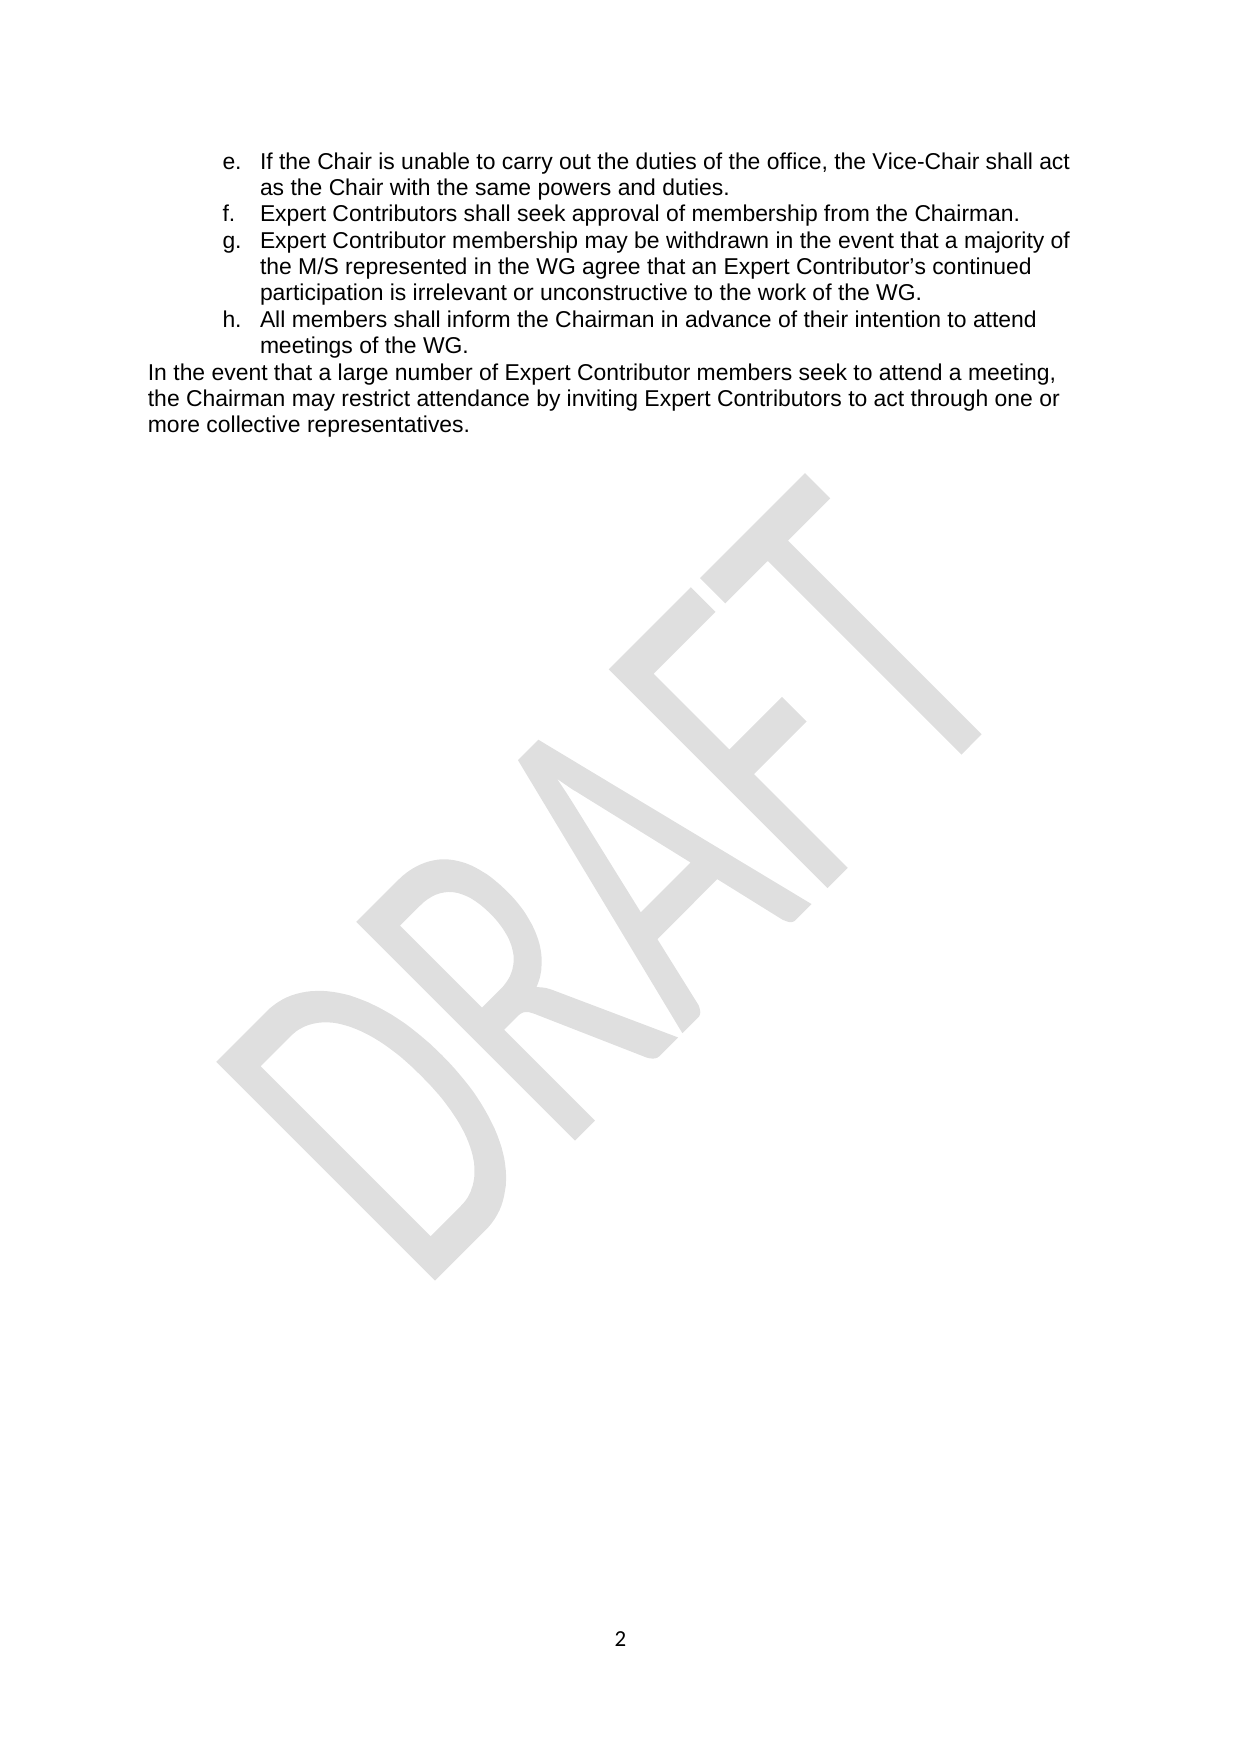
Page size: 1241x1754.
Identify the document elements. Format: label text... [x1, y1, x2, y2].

list Expert Contributors shall seek approval of membership from the Chairman. [222, 200, 1093, 227]
text In the event that a large number of Expert Contributor members seek to attend a meeting, the Chairman may restrict attendance by inviting Expert Contributors to act through one or more collective representatives. [148, 358, 1093, 437]
list If the Chair is unable to carry out the duties of the office, the Vice-Chair shall act as the Chair with the same powers and duties. [222, 148, 1093, 200]
list Expert Contributor membership may be withdrawn in the event that a majority of the M/S represented in the WG agree that an Expert Contributor’s continued participation is irrelevant or unconstructive to the work of the WG. [222, 227, 1093, 306]
list All members shall inform the Chairman in advance of their intention to attend meetings of the WG. [222, 306, 1093, 358]
